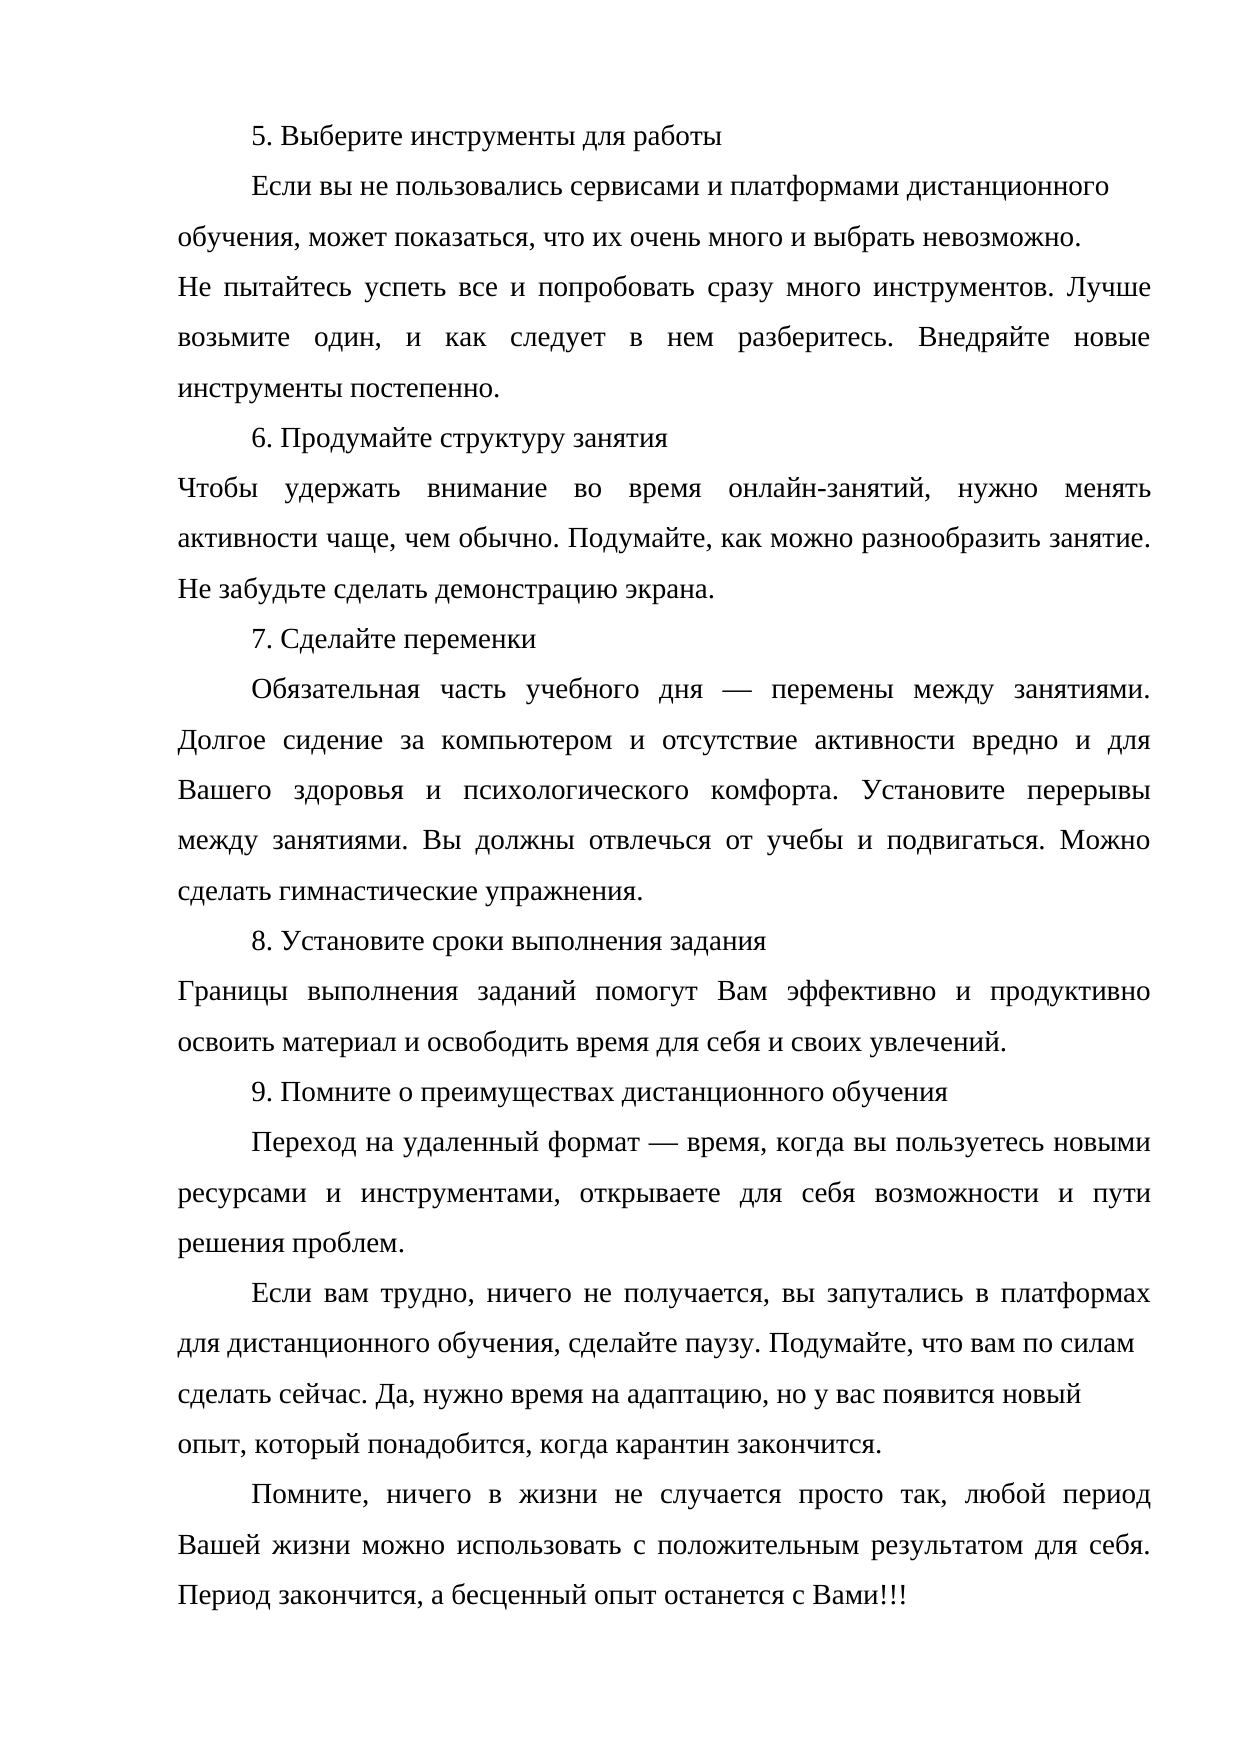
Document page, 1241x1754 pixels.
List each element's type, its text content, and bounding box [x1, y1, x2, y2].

text сделать сейчас. Да, нужно время на адаптацию, но у вас появится новый [177, 1376, 1152, 1409]
text Если вам трудно, ничего не получается, вы запутались в платформах для дистанционного обучения, сделайте паузу. Подумайте, что вам по силам [177, 1275, 1152, 1359]
text 9. Помните о преимуществах дистанционного обучения [177, 1074, 1152, 1108]
text Не пытайтесь успеть все и попробовать сразу много инструментов. Лучше возьмите один, и как следует в нем разберитесь. Внедряйте новые инструменты постепенно. [177, 269, 1152, 403]
text 8. Установите сроки выполнения задания [177, 923, 1152, 957]
text Переход на удаленный формат — время, когда вы пользуетесь новыми ресурсами и инструментами, открываете для себя возможности и пути решения проблем. [177, 1124, 1152, 1258]
text Чтобы удержать внимание во время онлайн-занятий, нужно менять активности чаще, чем обычно. Подумайте, как можно разнообразить занятие. Не забудьте сделать демонстрацию экрана. [177, 470, 1152, 604]
text 5. Выберите инструменты для работы [177, 118, 1152, 152]
text опыт, который понадобится, когда карантин закончится. [177, 1426, 1152, 1460]
text Обязательная часть учебного дня — перемены между занятиями. Долгое сидение за компьютером и отсутствие активности вредно и для Вашего здоровья и психологического комфорта. Установите перерывы между занятиями. Вы должны отвлечься от учебы и подвигаться. Можно сделать гимнастические упражнения. [177, 672, 1152, 906]
text 6. Продумайте структуру занятия [177, 420, 1152, 453]
text обучения, может показаться, что их очень много и выбрать невозможно. [177, 219, 1152, 252]
text Границы выполнения заданий помогут Вам эффективно и продуктивно освоить материал и освободить время для себя и своих увлечений. [177, 973, 1152, 1057]
text Помните, ничего в жизни не случается просто так, любой период Вашей жизни можно использовать с положительным результатом для себя. Период закончится, а бесценный опыт останется с Вами!!! [177, 1477, 1152, 1611]
text 7. Сделайте переменки [177, 621, 1152, 655]
text Если вы не пользовались сервисами и платформами дистанционного [177, 168, 1152, 202]
